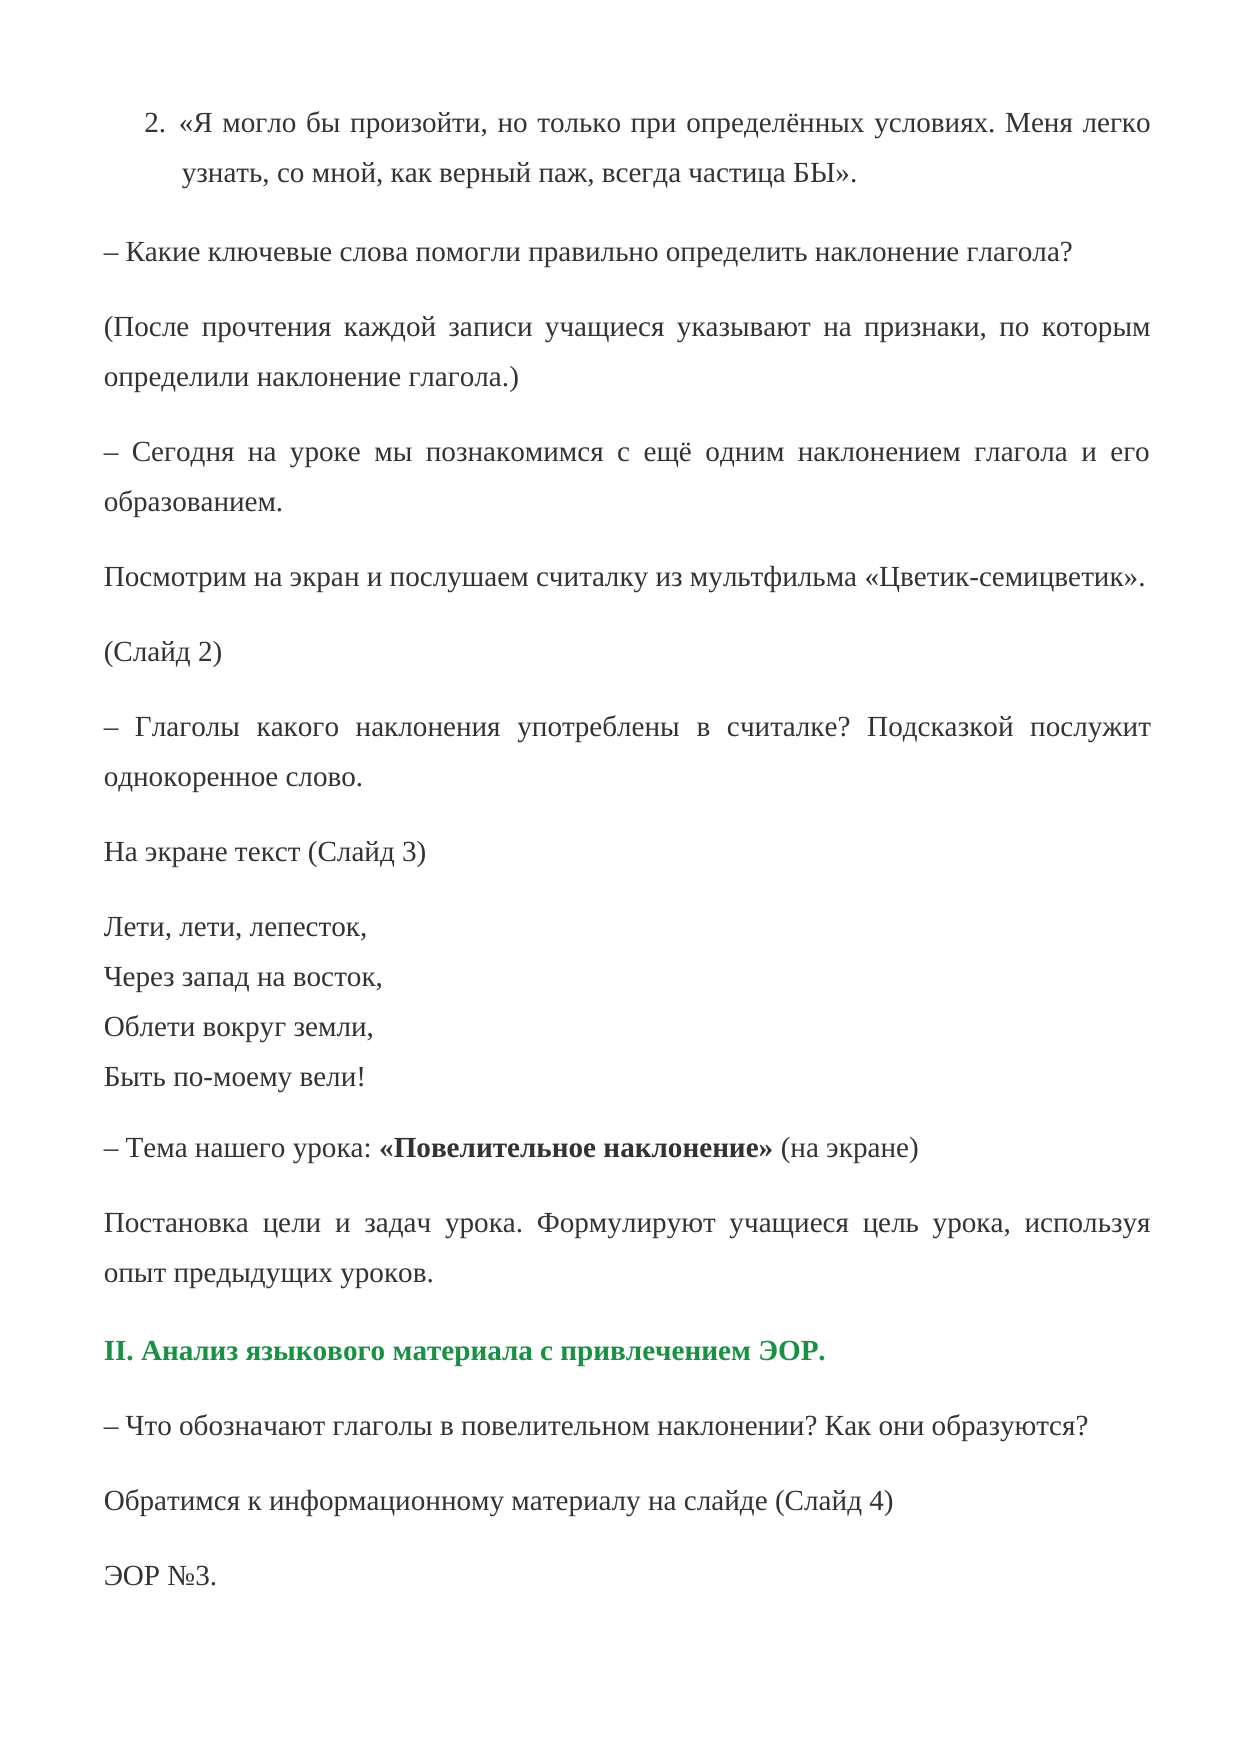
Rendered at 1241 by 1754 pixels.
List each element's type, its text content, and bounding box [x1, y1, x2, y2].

text – Тема нашего урока: «Повелительное наклонение» (на экране) [103, 1114, 1152, 1164]
text Посмотрим на экран и послушаем считалку из мультфильма «Цветик-семицветик». [103, 543, 1152, 593]
text ЭОР №3. [103, 1542, 1152, 1592]
text (После прочтения каждой записи учащиеся указывают на признаки, по которым определили наклонение глагола.) [103, 293, 1152, 393]
text – Что обозначают глаголы в повелительном наклонении? Как они образуются? [103, 1392, 1152, 1442]
text Лети, лети, лепесток, Через запад на восток, Облети вокруг земли, Быть по-моему вели! [103, 893, 1152, 1093]
text – Сегодня на уроке мы познакомимся с ещё одним наклонением глагола и его образованием. [103, 418, 1152, 518]
text – Какие ключевые слова помогли правильно определить наклонение глагола? [103, 218, 1152, 268]
text Постановка цели и задач урока. Формулируют учащиеся цель урока, используя опыт предыдущих уроков. [103, 1189, 1152, 1289]
text (Слайд 2) [103, 618, 1152, 668]
text II. Анализ языкового материала с привлечением ЭОР. [103, 1314, 1152, 1367]
text – Глаголы какого наклонения употреблены в считалке? Подсказкой послужит однокоренное слово. [103, 693, 1152, 793]
text Обратимся к информационному материалу на слайде (Слайд 4) [103, 1467, 1152, 1517]
text На экране текст (Слайд 3) [103, 818, 1152, 868]
list «Я могло бы произойти, но только при определённых условиях. Меня легко узнать, со мной, как верный паж, всегда частица БЫ». [144, 89, 1152, 189]
